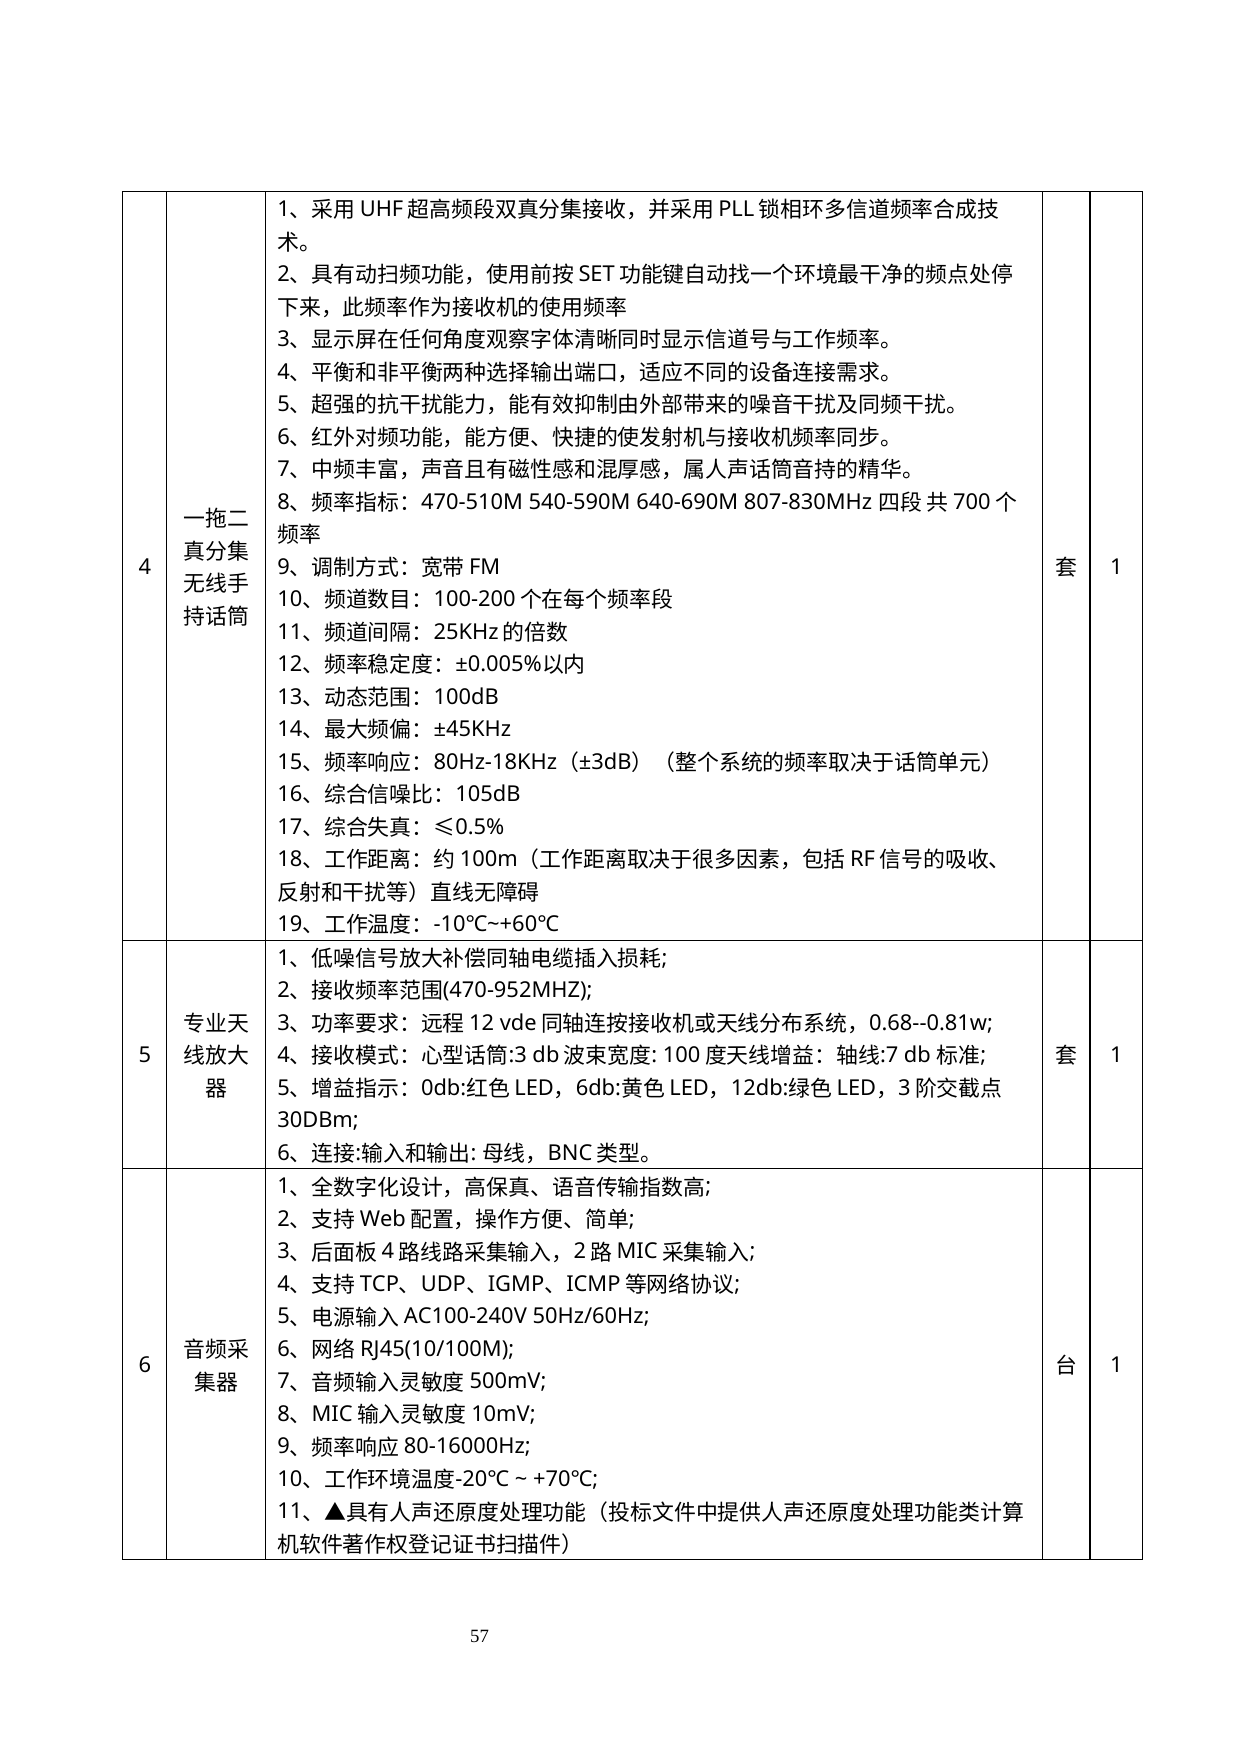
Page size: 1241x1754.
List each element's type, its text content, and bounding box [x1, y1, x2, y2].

table_cell 1、采用UHF超高频段双真分集接收，并采用PLL锁相环多信道频率合成技术。 2、具有动扫频功能，使用前按SET功能键自动找一个环境最干净的频点处停下来，此频率作为接收机的使用频率 3、显示屏在任何角度观察字体清晰同时显示信道号与工作频率。 4、平衡和非平衡两种选择输出端口，适应不同的设备连接需求。 5、超强的抗干扰能力，能有效抑制由外部带来的噪音干扰及同频干扰。 6、红外对频功能，能方便、快捷的使发射机与接收机频率同步。 7、中频丰富，声音且有磁性感和混厚感，属人声话筒音持的精华。 8、频率指标：470-510M 540-590M 640-690M 807-830MHz 四段 共700个频率 9、调制方式：宽带FM 10、频道数目：100-200个在每个频率段 11、频道间隔：25KHz的倍数 12、频率稳定度：±0.005%以内 13、动态范围：100dB 14、最大频偏：±45KHz 15、频率响应：80Hz-18KHz（±3dB）（整个系统的频率取决于话筒单元） 16、综合信噪比：105dB 17、综合失真：≤0.5% 18、工作距离：约100m（工作距离取决于很多因素，包括RF信号的吸收、反射和干扰等）直线无障碍 19、工作温度：-10℃~+60℃ [266, 192, 1042, 939]
table_cell 专业天线放大器 [167, 941, 265, 1168]
table_cell 1 [1091, 192, 1142, 939]
table_cell 6 [123, 1169, 166, 1559]
table_cell 套 [1043, 941, 1089, 1168]
table_cell 4 [123, 192, 166, 939]
table_cell 一拖二真分集无线手持话筒 [167, 192, 265, 939]
table_cell 台 [1043, 1169, 1089, 1559]
table_cell 1 [1091, 1169, 1142, 1559]
table_cell 1、全数字化设计，高保真、语音传输指数高; 2、支持Web配置，操作方便、简单; 3、后面板4路线路采集输入，2路MIC采集输入; 4、支持TCP、UDP、IGMP、ICMP等网络协议; 5、电源输入 AC100-240V 50Hz/60Hz; 6、网络 RJ45(10/100M); 7、音频输入灵敏度 500mV; 8、MIC输入灵敏度 10mV; 9、频率响应 80-16000Hz; 10、工作环境温度-20℃ ~ +70℃; 11、▲具有人声还原度处理功能（投标文件中提供人声还原度处理功能类计算机软件著作权登记证书扫描件） [266, 1169, 1042, 1559]
table_cell 1、低噪信号放大补偿同轴电缆插入损耗; 2、接收频率范围(470-952MHZ); 3、功率要求：远程12 vde同轴连按接收机或天线分布系统，0.68--0.81w; 4、接收模式：心型话筒:3 db波束宽度: 100度天线增益：轴线:7 db 标准; 5、增益指示：0db:红色LED，6db:黄色LED，12db:绿色LED，3阶交截点 30DBm; 6、连接:输入和输出: 母线，BNC类型。 [266, 941, 1042, 1168]
table_cell 套 [1043, 192, 1089, 939]
table_cell 5 [123, 941, 166, 1168]
table_cell 音频采集器 [167, 1169, 265, 1559]
table_cell 1 [1091, 941, 1142, 1168]
